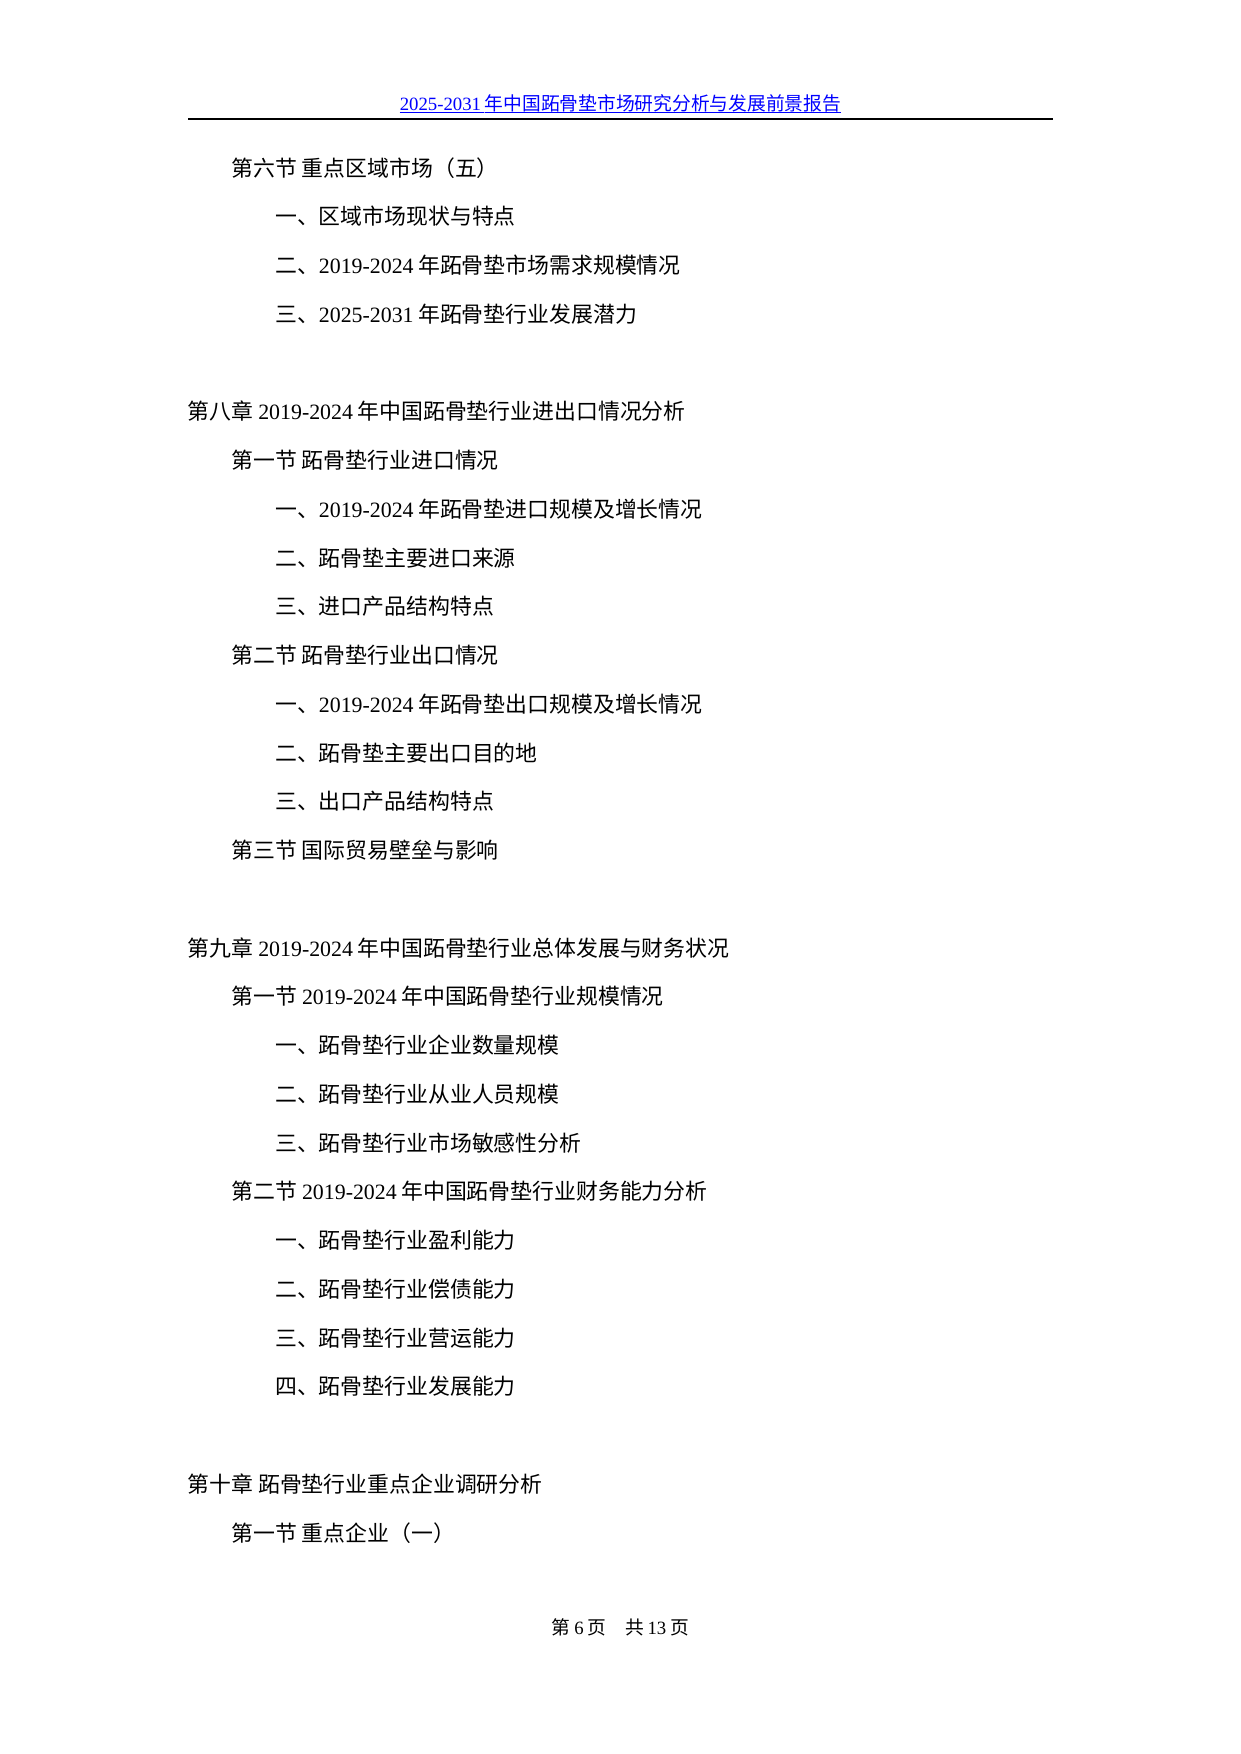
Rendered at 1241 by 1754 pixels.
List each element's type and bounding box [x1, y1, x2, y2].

text [187, 150, 1053, 1548]
